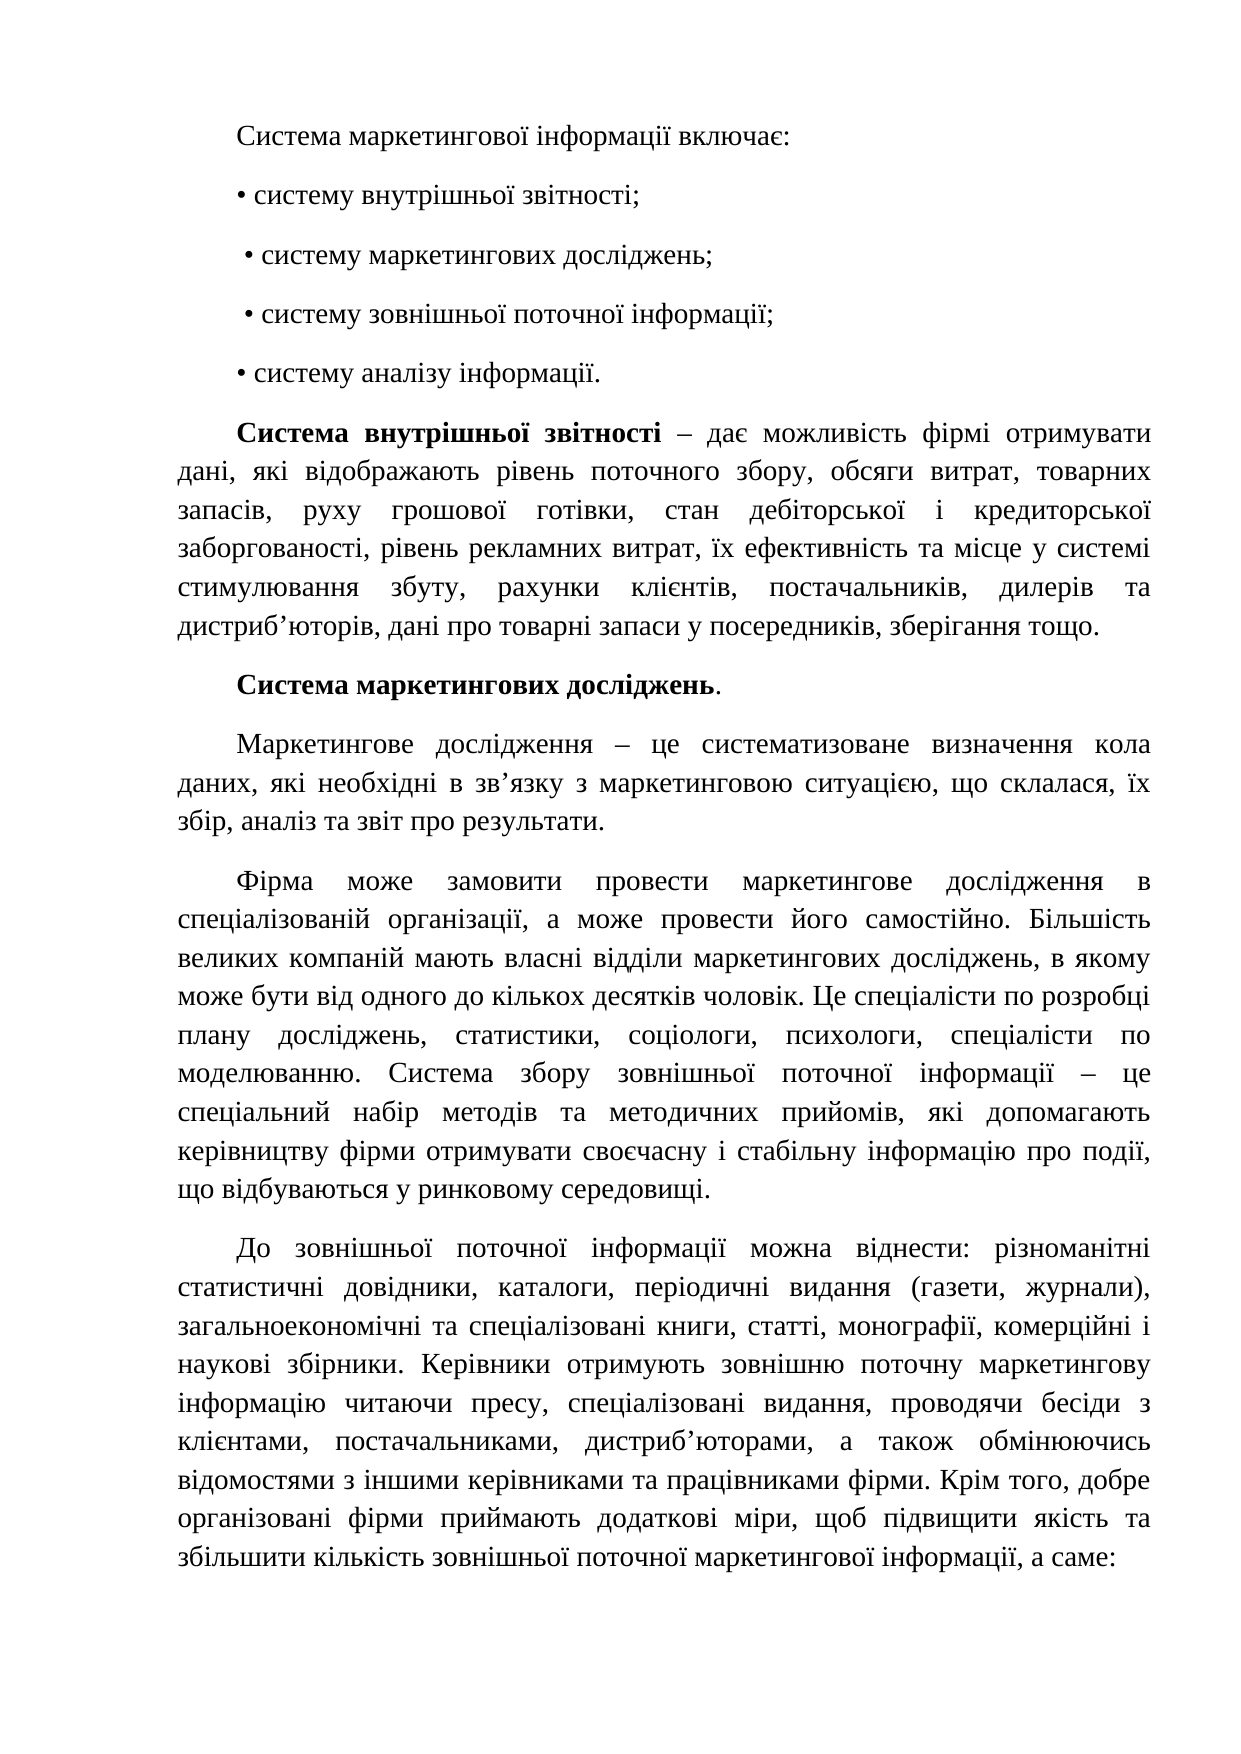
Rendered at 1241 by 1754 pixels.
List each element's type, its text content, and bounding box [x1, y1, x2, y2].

text • систему аналізу інформації. [177, 356, 1152, 389]
text Фірма може замовити провести маркетингове дослідження в спеціалізованій організації, а може провести його самостійно. Більшість великих компаній мають власні відділи маркетингових досліджень, в якому може бути від одного до кількох десятків чоловік. Це спеціалісти по розробці плану досліджень, статистики, соціологи, психологи, спеціалісти по моделюванню. Система збору зовнішньої поточної інформації – це спеціальний набір методів та методичних прийомів, які допомагають керівництву фірми отримувати своєчасну і стабільну інформацію про події, що відбуваються у ринковому середовищі. [177, 863, 1152, 1205]
text Система внутрішньої звітності – дає можливість фірмі отримувати дані, які відображають рівень поточного збору, обсяги витрат, товарних запасів, руху грошової готівки, стан дебіторської і кредиторської заборгованості, рівень рекламних витрат, їх ефективність та місце у системі стимулювання збуту, рахунки клієнтів, постачальників, дилерів та дистриб’юторів, дані про товарні запаси у посередників, зберігання тощо. [177, 415, 1152, 641]
text Система маркетингової інформації включає: [177, 118, 1152, 152]
text • систему маркетингових досліджень; [177, 237, 1152, 270]
text • систему внутрішньої звітності; [177, 177, 1152, 211]
text • систему зовнішньої поточної інформації; [177, 296, 1152, 330]
text Система маркетингових досліджень. [177, 667, 1152, 701]
text До зовнішньої поточної інформації можна віднести: різноманітні статистичні довідники, каталоги, періодичні видання (газети, журнали), загальноекономічні та спеціалізовані книги, статті, монографії, комерційні і наукові збірники. Керівники отримують зовнішню поточну маркетингову інформацію читаючи пресу, спеціалізовані видання, проводячи бесіди з клієнтами, постачальниками, дистриб’юторами, а також обмінюючись відомостями з іншими керівниками та працівниками фірми. Крім того, добре організовані фірми приймають додаткові міри, щоб підвищити якість та збільшити кількість зовнішньої поточної маркетингової інформації, а саме: [177, 1231, 1152, 1572]
text Маркетингове дослідження – це систематизоване визначення кола даних, які необхідні в зв’язку з маркетинговою ситуацією, що склалася, їх збір, аналіз та звіт про результати. [177, 726, 1152, 837]
